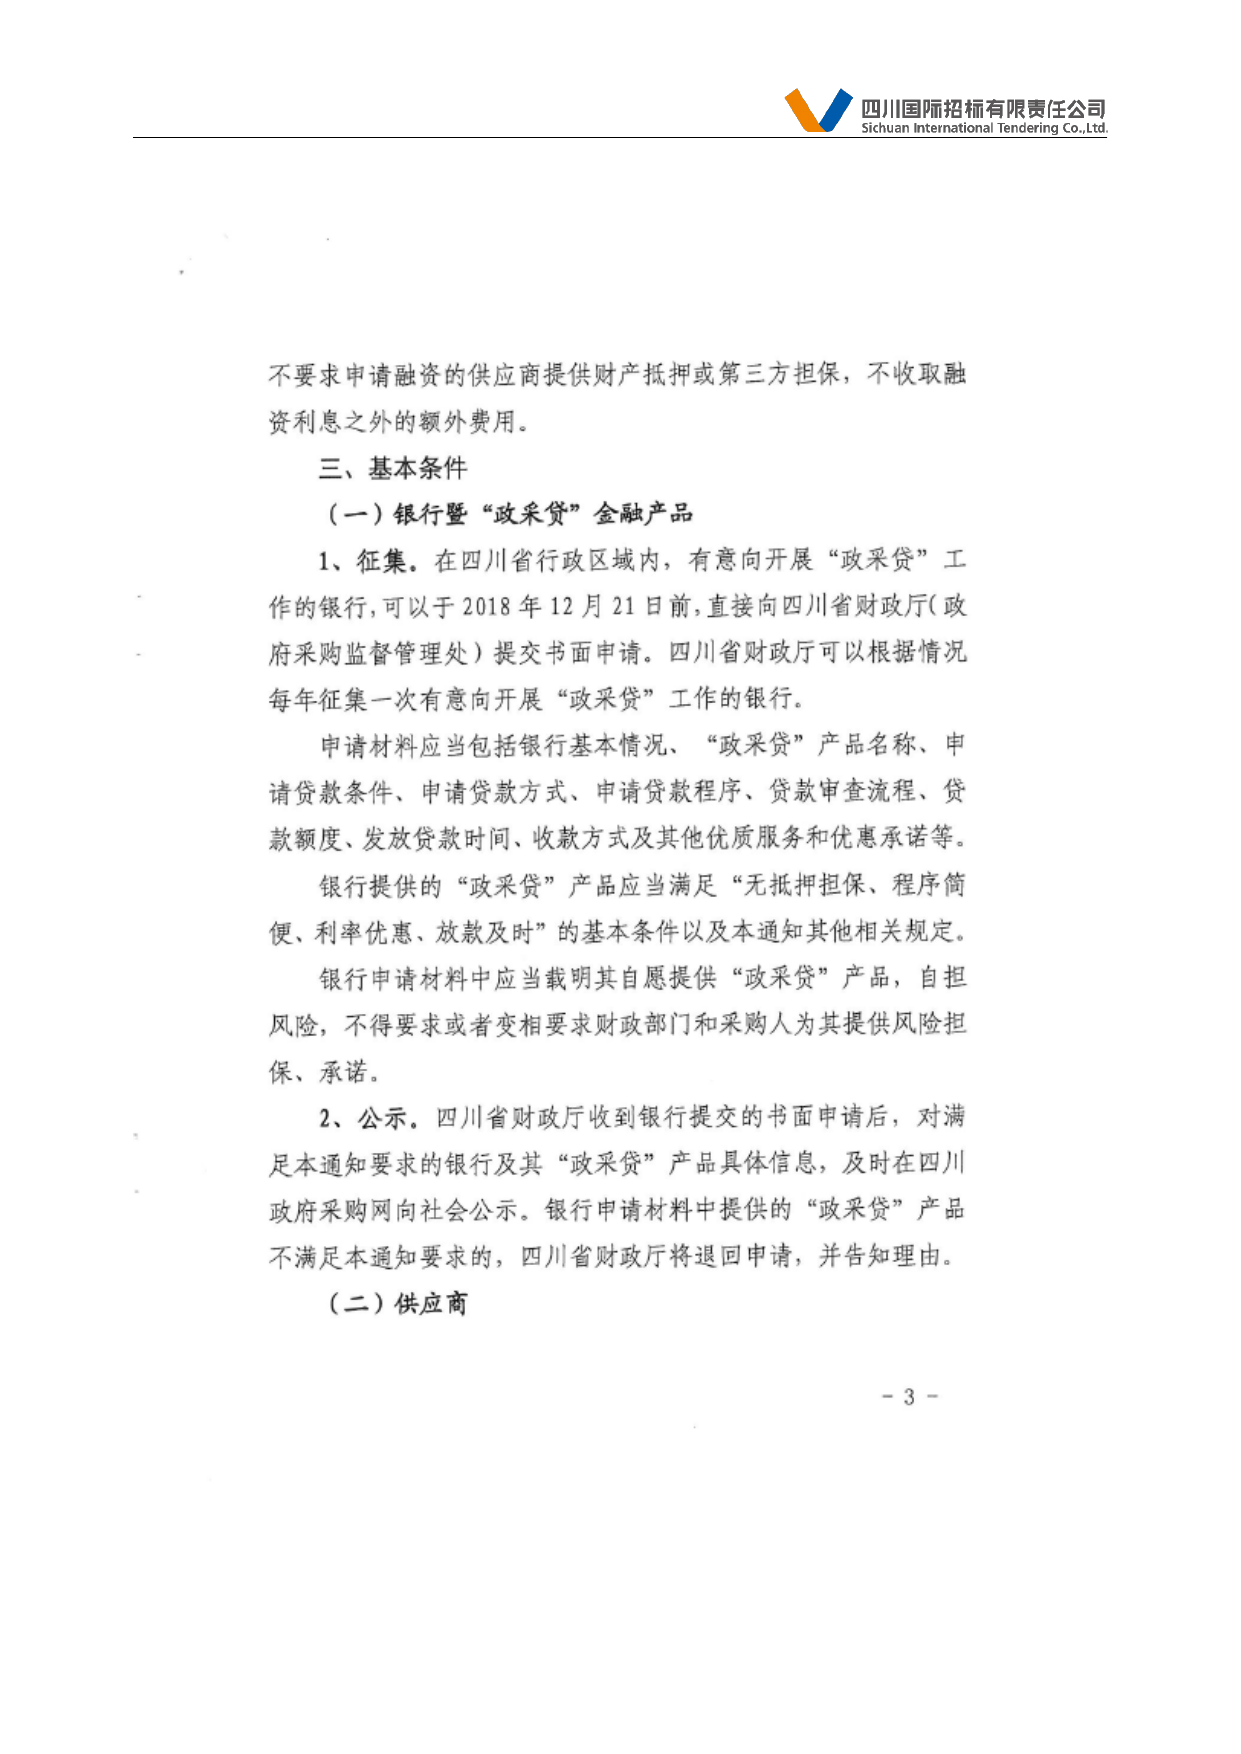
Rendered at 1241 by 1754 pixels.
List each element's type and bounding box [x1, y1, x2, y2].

picture [132, 168, 1108, 1520]
picture [784, 88, 1108, 135]
